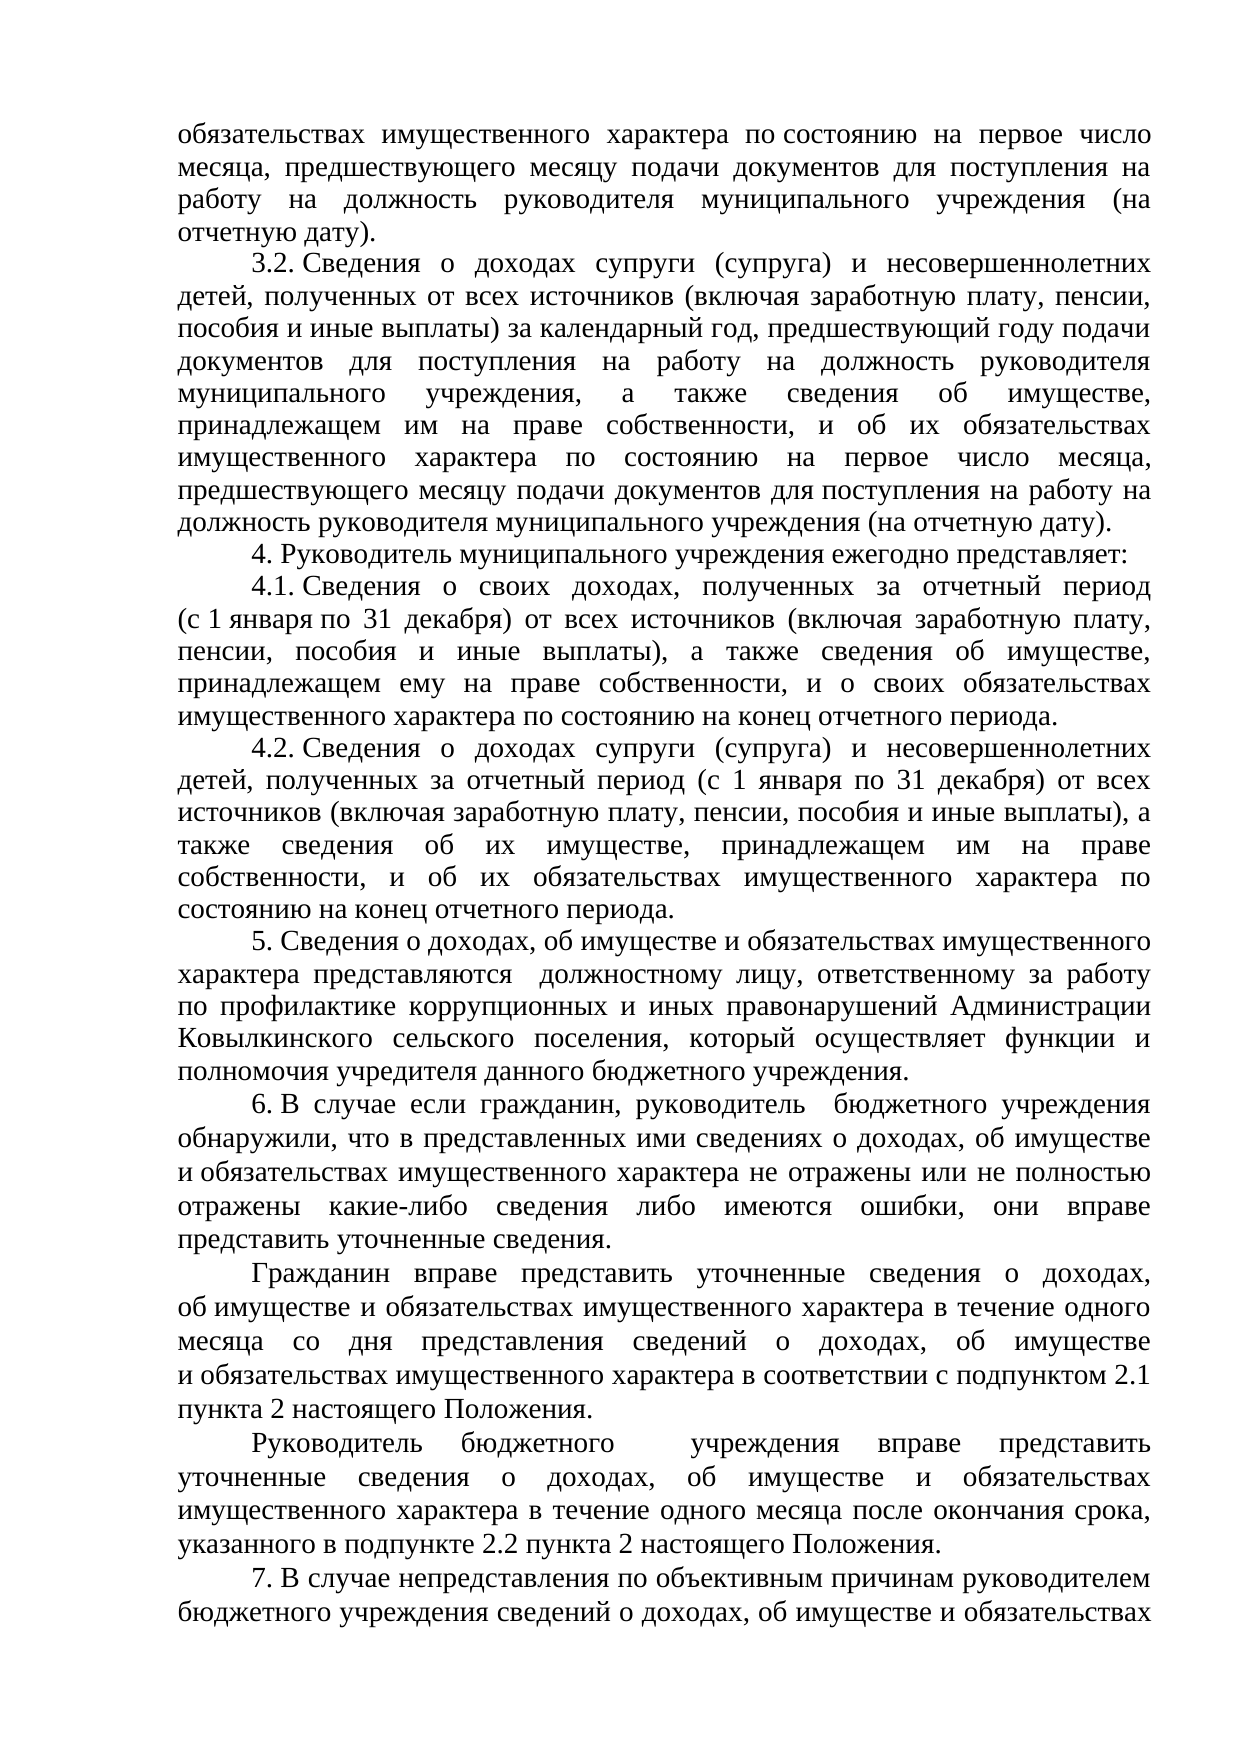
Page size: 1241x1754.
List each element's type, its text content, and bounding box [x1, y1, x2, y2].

text 4.2. Сведения о доходах супруги (супруга) и несовершеннолетних детей, полученных за отчетный период (с 1 января по 31 декабря) от всех источников (включая заработную плату, пенсии, пособия и иные выплаты), а также сведения об их имуществе, принадлежащем им на праве собственности, и об их обязательствах имущественного характера по состоянию на конец отчетного периода. [177, 731, 1152, 925]
text Гражданин вправе представить уточненные сведения о доходах, об имуществе и обязательствах имущественного характера в течение одного месяца со дня представления сведений о доходах, об имуществе и обязательствах имущественного характера в соответствии с подпунктом 2.1 пункта 2 настоящего Положения. [177, 1256, 1152, 1424]
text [177, 118, 1152, 247]
text 5. Сведения о доходах, об имуществе и обязательствах имущественного характера представляются должностному лицу, ответственному за работу по профилактике коррупционных и иных правонарушений Администрации Ковылкинского сельского поселения, который осуществляет функции и полномочия учредителя данного бюджетного учреждения. [177, 925, 1152, 1086]
text 4.1. Сведения о своих доходах, полученных за отчетный период (с 1 января по 31 декабря) от всех источников (включая заработную плату, пенсии, пособия и иные выплаты), а также сведения об имуществе, принадлежащем ему на праве собственности, и о своих обязательствах имущественного характера по состоянию на конец отчетного периода. [177, 570, 1152, 731]
text 6. В случае если гражданин, руководитель бюджетного учреждения обнаружили, что в представленных ими сведениях о доходах, об имуществе и обязательствах имущественного характера не отражены или не полностью отражены какие-либо сведения либо имеются ошибки, они вправе представить уточненные сведения. [177, 1086, 1152, 1255]
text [177, 1560, 1152, 1628]
text Руководитель бюджетного учреждения вправе представить уточненные сведения о доходах, об имуществе и обязательствах имущественного характера в течение одного месяца после окончания срока, указанного в подпункте 2.2 пункта 2 настоящего Положения. [177, 1425, 1152, 1560]
text 3.2. Сведения о доходах супруги (супруга) и несовершеннолетних детей, полученных от всех источников (включая заработную плату, пенсии, пособия и иные выплаты) за календарный год, предшествующий году подачи документов для поступления на работу на должность руководителя муниципального учреждения, а также сведения об имуществе, принадлежащем им на праве собственности, и об их обязательствах имущественного характера по состоянию на первое число месяца, предшествующего месяцу подачи документов для поступления на работу на должность руководителя муниципального учреждения (на отчетную дату). [177, 247, 1152, 538]
text 4. Руководитель муниципального учреждения ежегодно представляет: [177, 538, 1152, 570]
